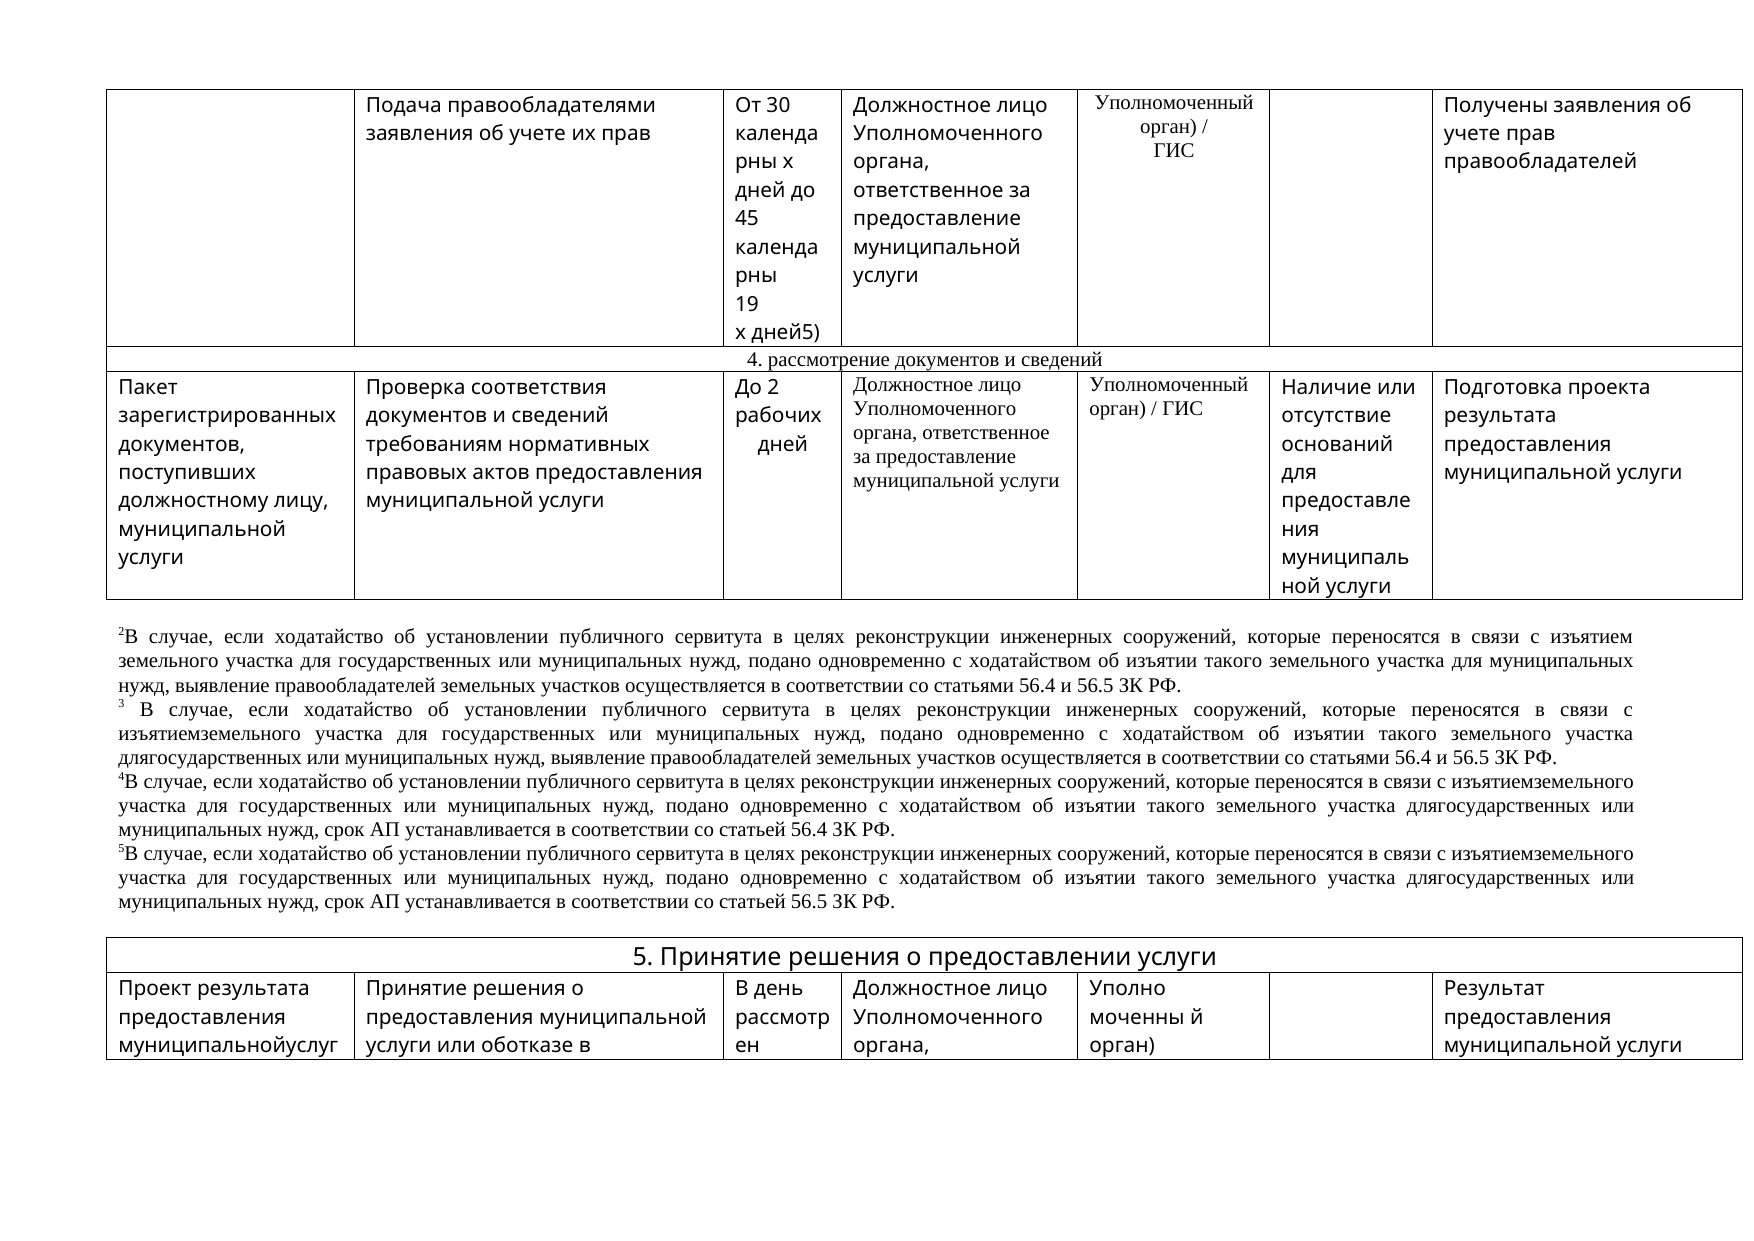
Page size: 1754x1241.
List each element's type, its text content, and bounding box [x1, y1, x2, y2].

table_cell Наличие или отсутствие оснований для предоставления муниципальной услуги [1270, 372, 1432, 599]
table_cell От 30 календарны х дней до 45 календарны 19 х дней5) [724, 90, 841, 346]
table_cell [1270, 90, 1432, 346]
table_cell Должностное лицо Уполномоченного органа, ответственное за предоставление муниципальной услуги [842, 90, 1077, 346]
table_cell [1078, 973, 1269, 1059]
table_cell Пакет зарегистрированных документов, поступивших должностному лицу, муниципальной услуги [107, 372, 354, 599]
text 5В случае, если ходатайство об установлении публичного сервитута в целях реконструкции инженерных сооружений, которые переносятся в связи с изъятиемземельного участка для государственных или муниципальных нужд, подано одновременно с ходатайством об изъятии такого земельного участка длягосударственных или муниципальных нужд, срок АП устанавливается в соответствии со статьей 56.5 ЗК РФ. [118, 841, 1636, 913]
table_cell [724, 973, 841, 1059]
table_cell Подготовка проекта результата предоставления муниципальной услуги [1433, 372, 1742, 599]
table_cell Проверка соответствия документов и сведений требованиям нормативных правовых актов предоставления муниципальной услуги [355, 372, 723, 599]
table_header 5. Принятие решения о предоставлении услуги [107, 938, 1742, 972]
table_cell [1078, 90, 1269, 346]
table_cell До 2 рабочих дней [724, 372, 841, 599]
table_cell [355, 973, 723, 1059]
table_cell Уполномоченный орган) / ГИС [1078, 372, 1269, 599]
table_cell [107, 973, 354, 1059]
table_cell Получены заявления об учете прав правообладателей [1433, 90, 1742, 346]
table_cell Должностное лицо Уполномоченного органа, ответственное за предоставление муниципальной услуги [842, 372, 1077, 599]
table_cell Подача правообладателями заявления об учете их прав [355, 90, 723, 346]
table_cell [107, 90, 354, 346]
text 2В случае, если ходатайство об установлении публичного сервитута в целях реконструкции инженерных сооружений, которые переносятся в связи с изъятием земельного участка для государственных или муниципальных нужд, подано одновременно с ходатайством об изъятии такого земельного участка для муниципальных нужд, выявление правообладателей земельных участков осуществляется в соответствии со статьями 56.4 и 56.5 ЗК РФ. [118, 624, 1636, 697]
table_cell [1433, 973, 1742, 1059]
table_cell 4. рассмотрение документов и сведений [107, 347, 1742, 371]
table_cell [842, 973, 1077, 1059]
text 4В случае, если ходатайство об установлении публичного сервитута в целях реконструкции инженерных сооружений, которые переносятся в связи с изъятиемземельного участка для государственных или муниципальных нужд, подано одновременно с ходатайством об изъятии такого земельного участка длягосударственных или муниципальных нужд, срок АП устанавливается в соответствии со статьей 56.4 ЗК РФ. [118, 769, 1636, 841]
table_cell [1270, 973, 1432, 1059]
text 3 В случае, если ходатайство об установлении публичного сервитута в целях реконструкции инженерных сооружений, которые переносятся в связи с изъятиемземельного участка для государственных или муниципальных нужд, подано одновременно с ходатайством об изъятии такого земельного участка длягосударственных или муниципальных нужд, выявление правообладателей земельных участков осуществляется в соответствии со статьями 56.4 и 56.5 ЗК РФ. [118, 697, 1636, 769]
